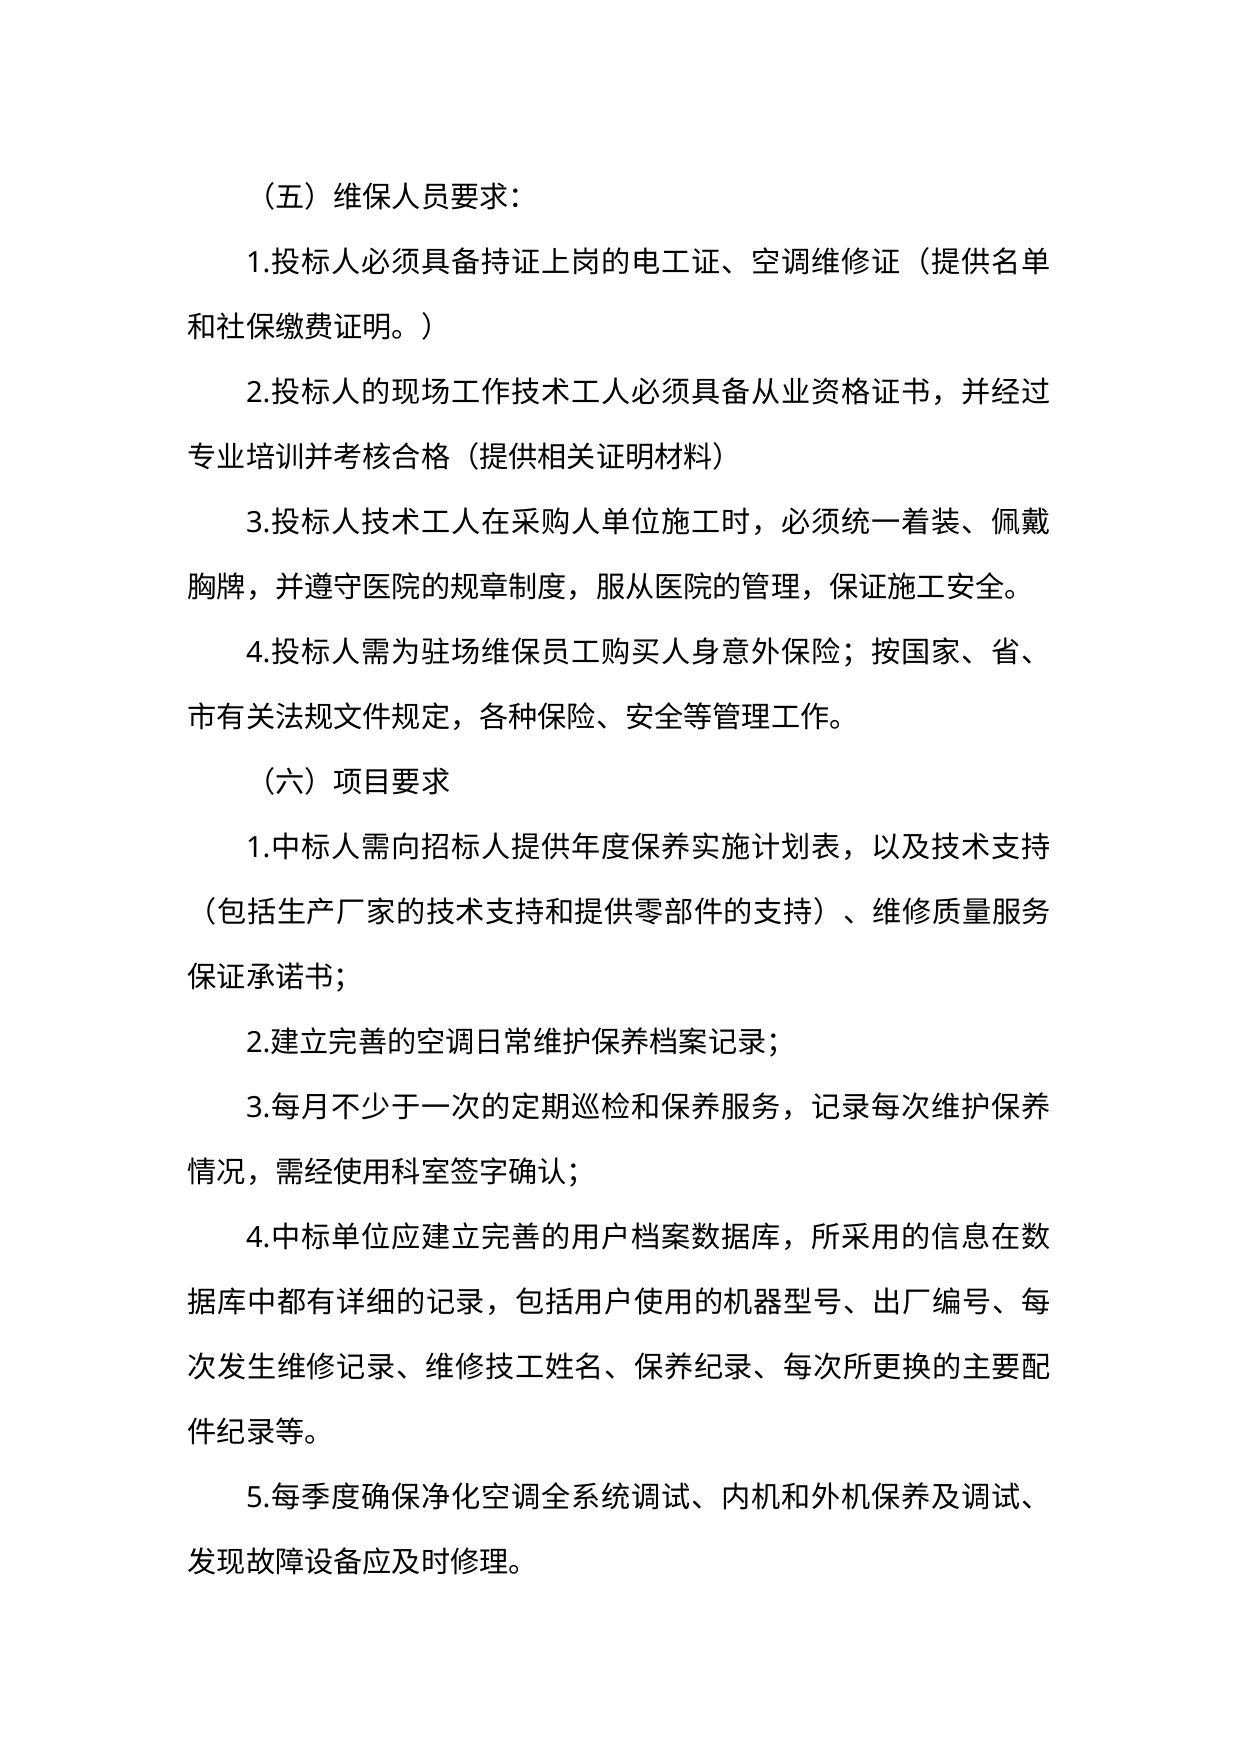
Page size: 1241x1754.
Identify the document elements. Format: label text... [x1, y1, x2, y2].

text （五）维保人员要求： [187, 162, 1053, 227]
text （六）项目要求 [187, 747, 1053, 812]
text 1.投标人必须具备持证上岗的电工证、空调维修证（提供名单和社保缴费证明。） [187, 227, 1053, 357]
text 5.每季度确保净化空调全系统调试、内机和外机保养及调试、发现故障设备应及时修理。 [187, 1462, 1053, 1592]
text 2.投标人的现场工作技术工人必须具备从业资格证书，并经过专业培训并考核合格（提供相关证明材料） [187, 357, 1053, 487]
text 3.每月不少于一次的定期巡检和保养服务，记录每次维护保养情况，需经使用科室签字确认； [187, 1072, 1053, 1202]
text 4.中标单位应建立完善的用户档案数据库，所采用的信息在数据库中都有详细的记录，包括用户使用的机器型号、出厂编号、每次发生维修记录、维修技工姓名、保养纪录、每次所更换的主要配件纪录等。 [187, 1202, 1053, 1462]
text 4.投标人需为驻场维保员工购买人身意外保险；按国家、省、市有关法规文件规定，各种保险、安全等管理工作。 [187, 617, 1053, 747]
text 1.中标人需向招标人提供年度保养实施计划表，以及技术支持（包括生产厂家的技术支持和提供零部件的支持）、维修质量服务保证承诺书； [187, 812, 1053, 1007]
text 3.投标人技术工人在采购人单位施工时，必须统一着装、佩戴胸牌，并遵守医院的规章制度，服从医院的管理，保证施工安全。 [187, 487, 1053, 617]
text 2.建立完善的空调日常维护保养档案记录； [187, 1007, 1053, 1072]
